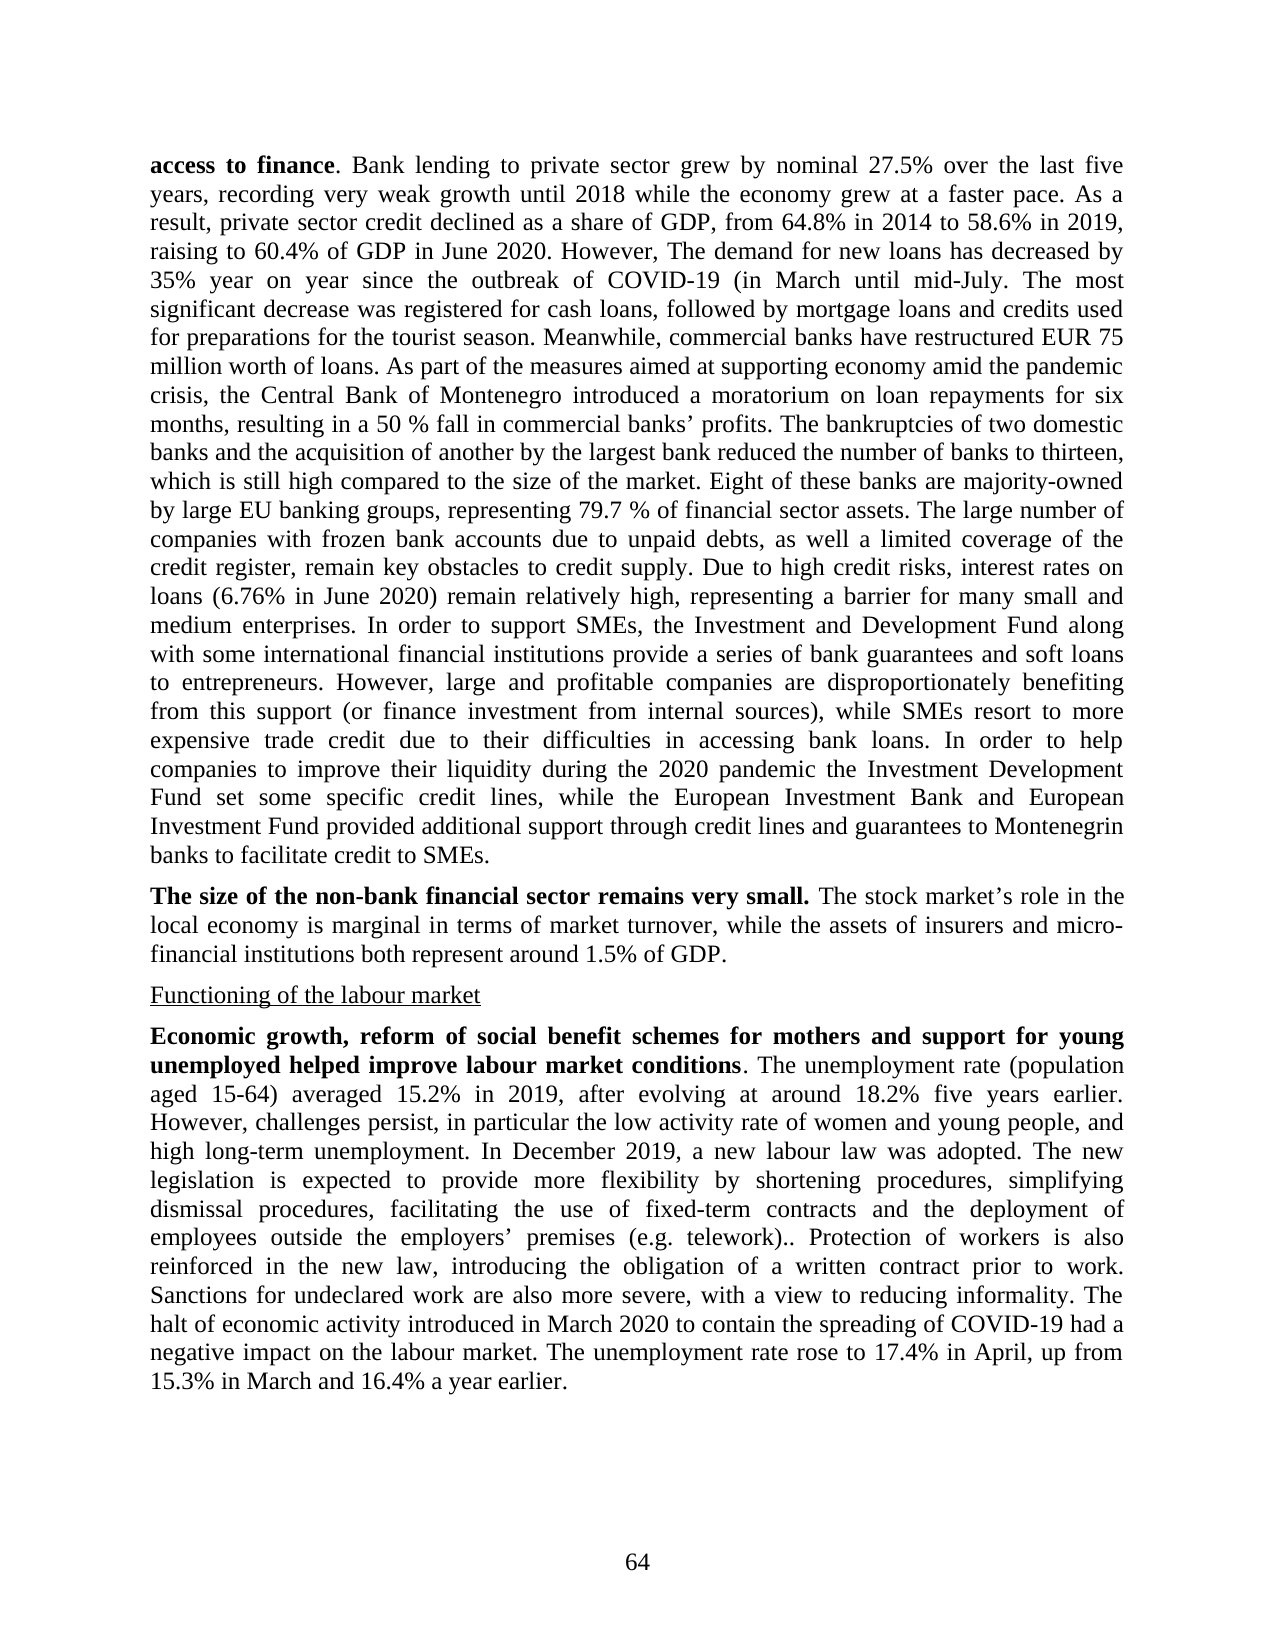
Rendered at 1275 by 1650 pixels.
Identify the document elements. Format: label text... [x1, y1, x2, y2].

text Functioning of the labour market [150, 980, 1125, 1009]
text Economic growth, reform of social benefit schemes for mothers and support for young unemployed helped improve labour market conditions. The unemployment rate (population aged 15-64) averaged 15.2% in 2019, after evolving at around 18.2% five years earlier. However, challenges persist, in particular the low activity rate of women and young people, and high long-term unemployment. In December 2019, a new labour law was adopted. The new legislation is expected to provide more flexibility by shortening procedures, simplifying dismissal procedures, facilitating the use of fixed-term contracts and the deployment of employees outside the employers’ premises (e.g. telework).. Protection of workers is also reinforced in the new law, introducing the obligation of a written contract prior to work. Sanctions for undeclared work are also more severe, with a view to reducing informality. The halt of economic activity introduced in March 2020 to contain the spreading of COVID-19 had a negative impact on the labour market. The unemployment rate rose to 17.4% in April, up from 15.3% in March and 16.4% a year earlier. [150, 1021, 1125, 1395]
text The size of the non-bank financial sector remains very small. The stock market’s role in the local economy is marginal in terms of market turnover, while the assets of insurers and micro-financial institutions both represent around 1.5% of GDP. [150, 881, 1125, 967]
